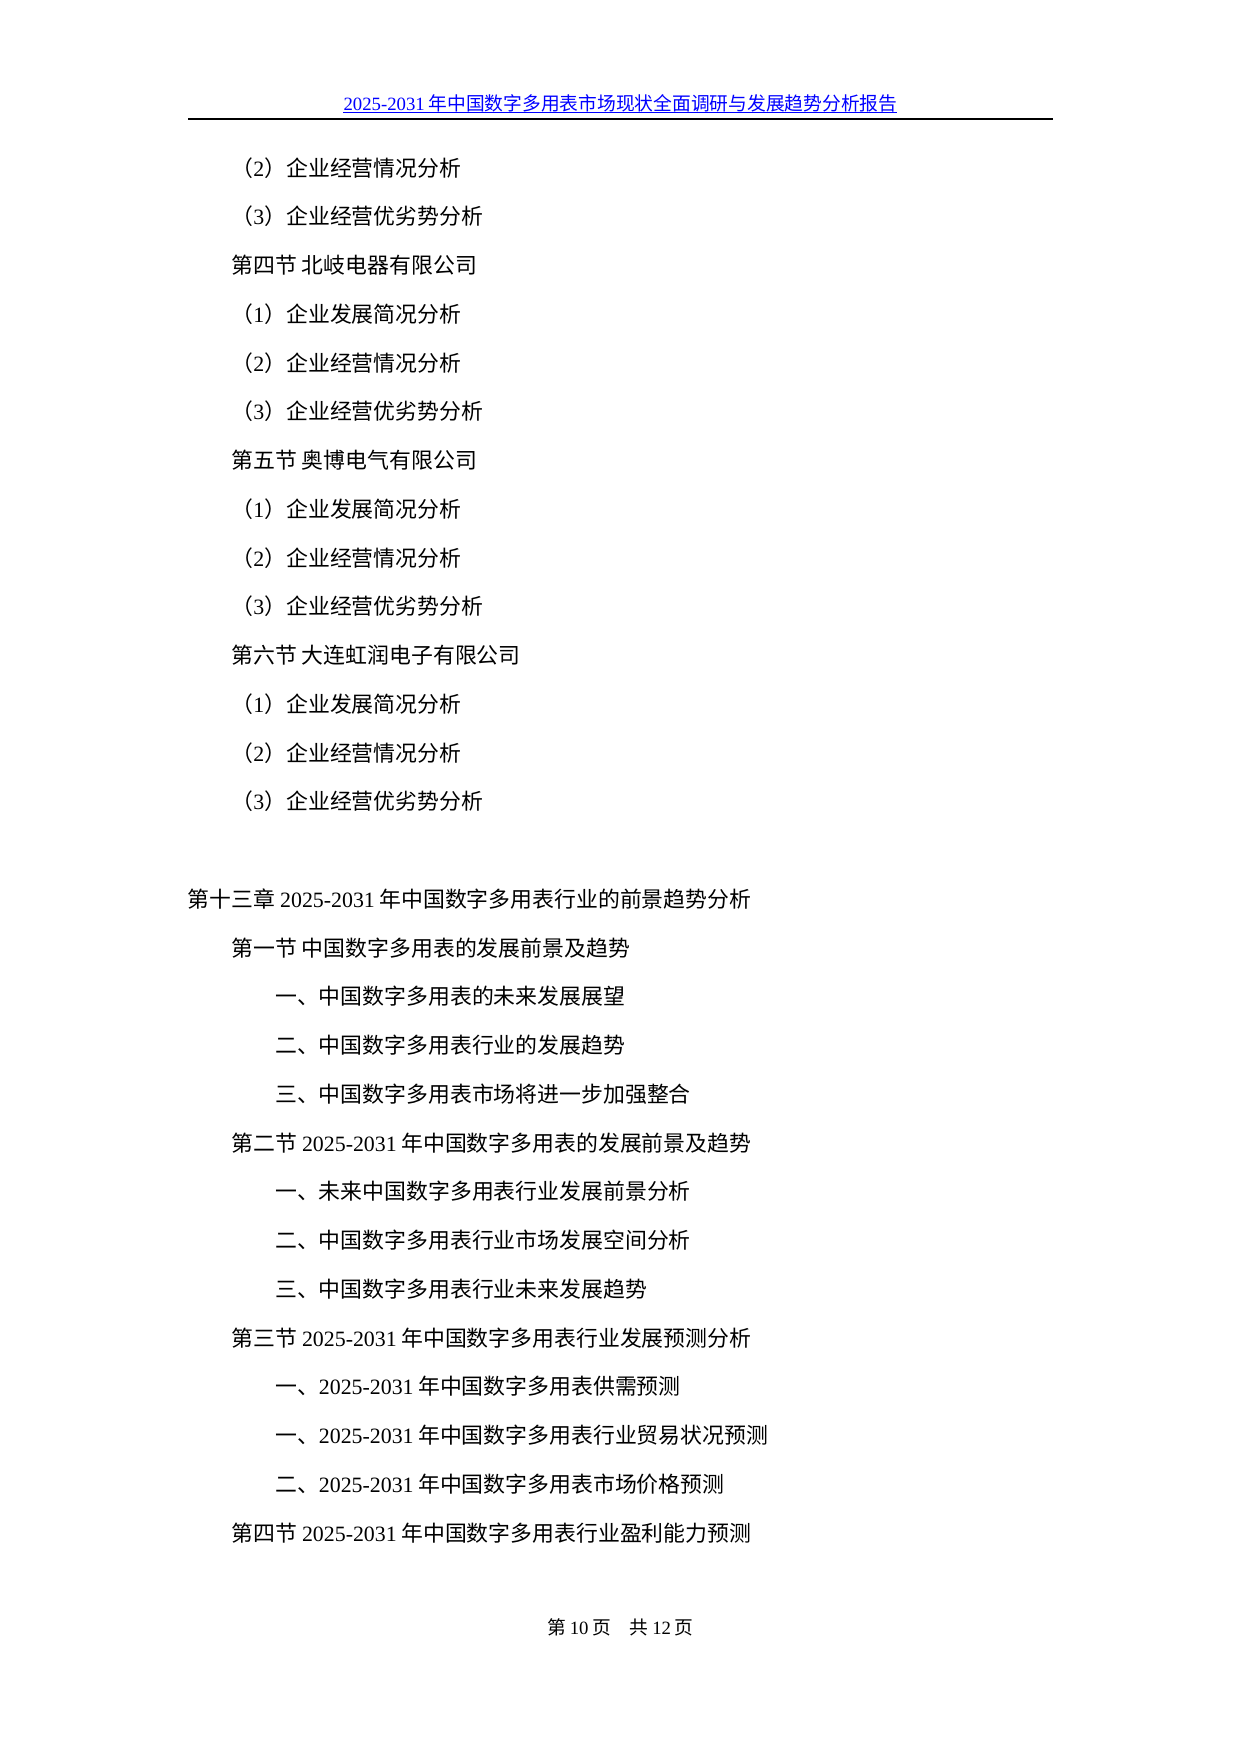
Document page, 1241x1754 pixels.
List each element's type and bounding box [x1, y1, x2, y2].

text [187, 150, 1053, 1548]
